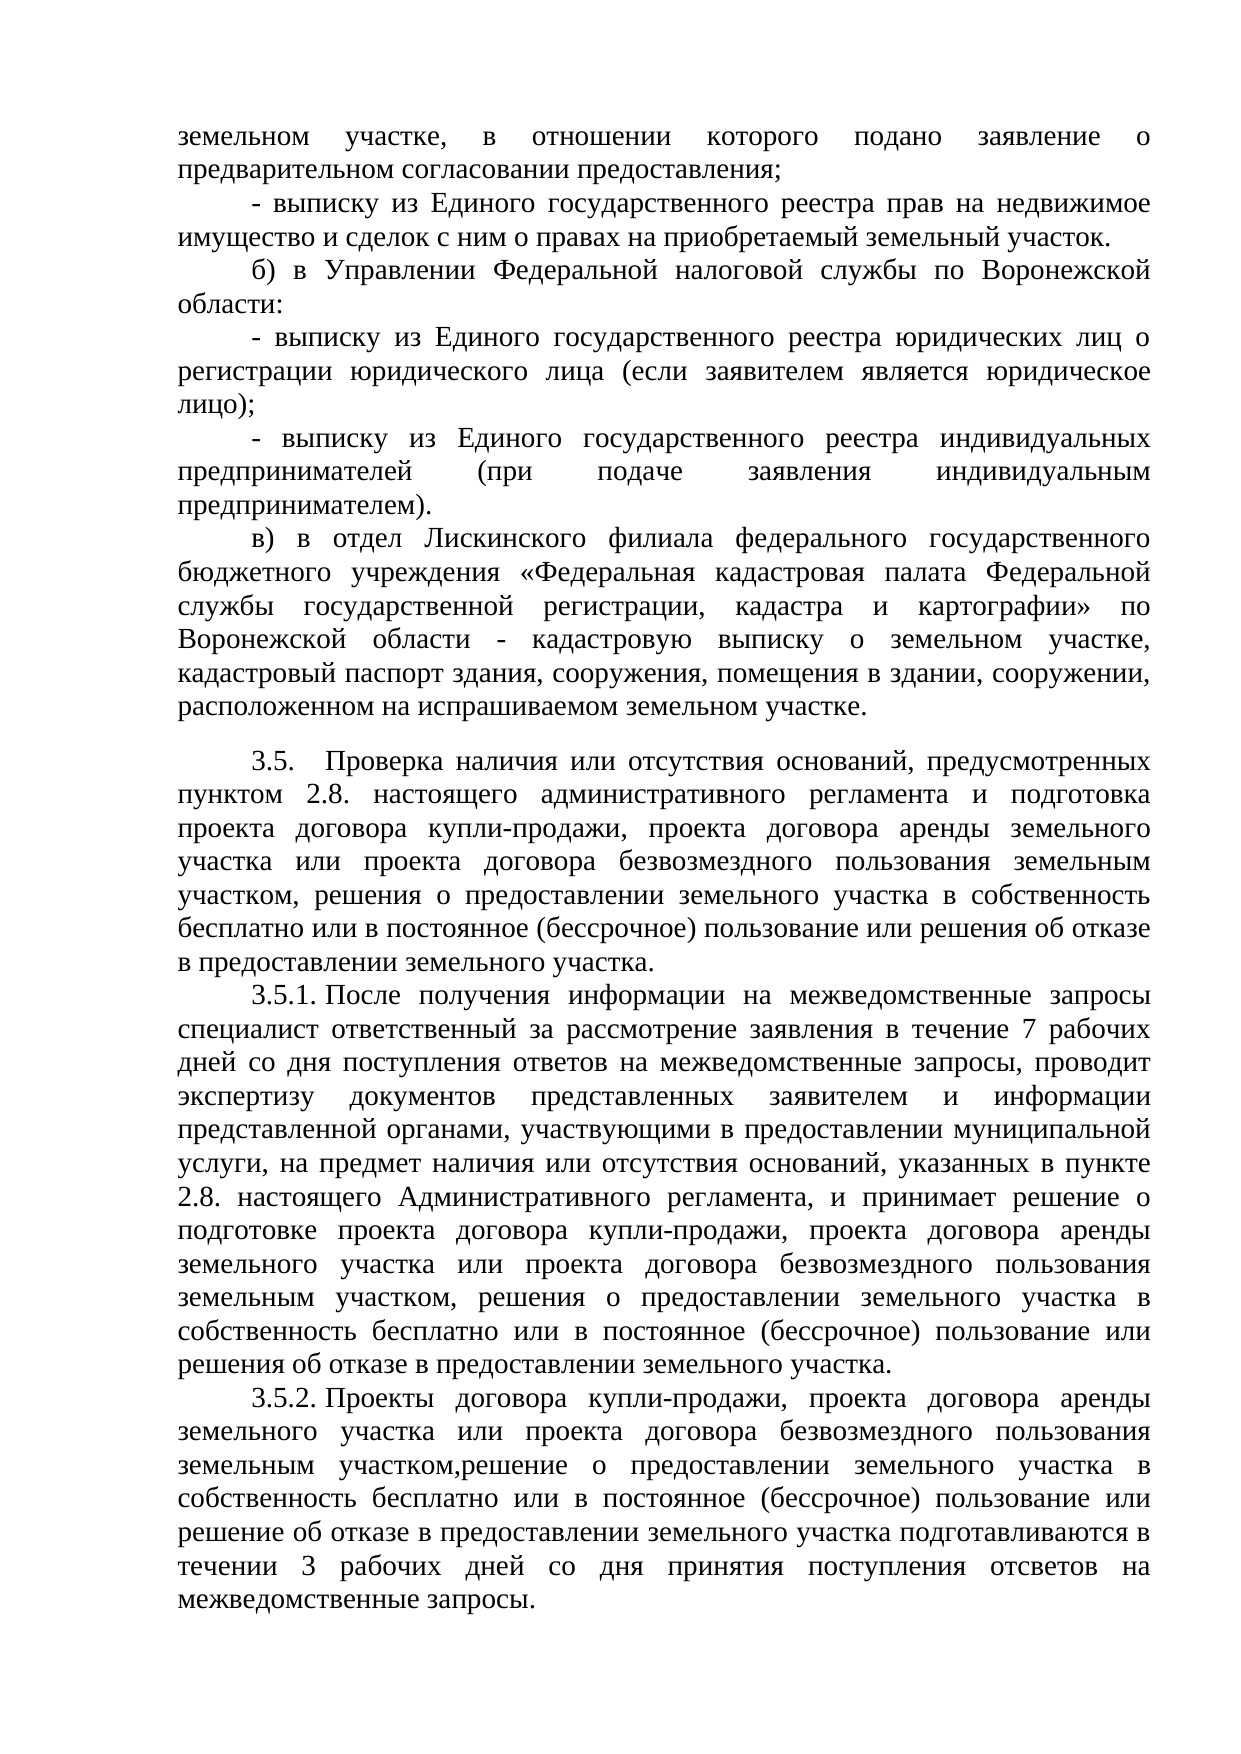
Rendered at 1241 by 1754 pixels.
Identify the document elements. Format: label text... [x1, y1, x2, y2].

text б) в Управлении Федеральной налоговой службы по Воронежской области: [177, 252, 1152, 319]
list После получения информации на межведомственные запросы специалист ответственный за рассмотрение заявления в течение 7 рабочих дней со дня поступления ответов на межведомственные запросы, проводит экспертизу документов представленных заявителем и информации представленной органами, участвующими в предоставлении муниципальной услуги, на предмет наличия или отсутствия оснований, указанных в пункте 2.8. настоящего Административного регламента, и принимает решение о подготовке проекта договора купли-продажи, проекта договора аренды земельного участка или проекта договора безвозмездного пользования земельным участком, решения о предоставлении земельного участка в собственность бесплатно или в постоянное (бессрочное) пользование или решения об отказе в предоставлении земельного участка. [177, 977, 1152, 1380]
text в) в отдел Лискинского филиала федерального государственного бюджетного учреждения «Федеральная кадастровая палата Федеральной службы государственной регистрации, кадастра и картографии» по Воронежской области - кадастровую выписку о земельном участке, кадастровый паспорт здания, сооружения, помещения в здании, сооружении, расположенном на испрашиваемом земельном участке. [177, 521, 1152, 722]
list Проверка наличия или отсутствия оснований, предусмотренных пунктом 2.8. настоящего административного регламента и подготовка проекта договора купли-продажи, проекта договора аренды земельного участка или проекта договора безвозмездного пользования земельным участком, решения о предоставлении земельного участка в собственность бесплатно или в постоянное (бессрочное) пользование или решения об отказе в предоставлении земельного участка. [177, 743, 1152, 977]
text - выписку из Единого государственного реестра прав на недвижимое имущество и сделок с ним о правах на приобретаемый земельный участок. [177, 185, 1152, 252]
text - выписку из Единого государственного реестра юридических лиц о регистрации юридического лица (если заявителем является юридическое лицо); [177, 319, 1152, 420]
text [177, 118, 1152, 185]
text - выписку из Единого государственного реестра индивидуальных предпринимателей (при подаче заявления индивидуальным предпринимателем). [177, 420, 1152, 521]
list Проекты договора купли-продажи, проекта договора аренды земельного участка или проекта договора безвозмездного пользования земельным участком,решение о предоставлении земельного участка в собственность бесплатно или в постоянное (бессрочное) пользование или решение об отказе в предоставлении земельного участка подготавливаются в течении 3 рабочих дней со дня принятия поступления отсветов на межведомственные запросы. [177, 1380, 1152, 1615]
